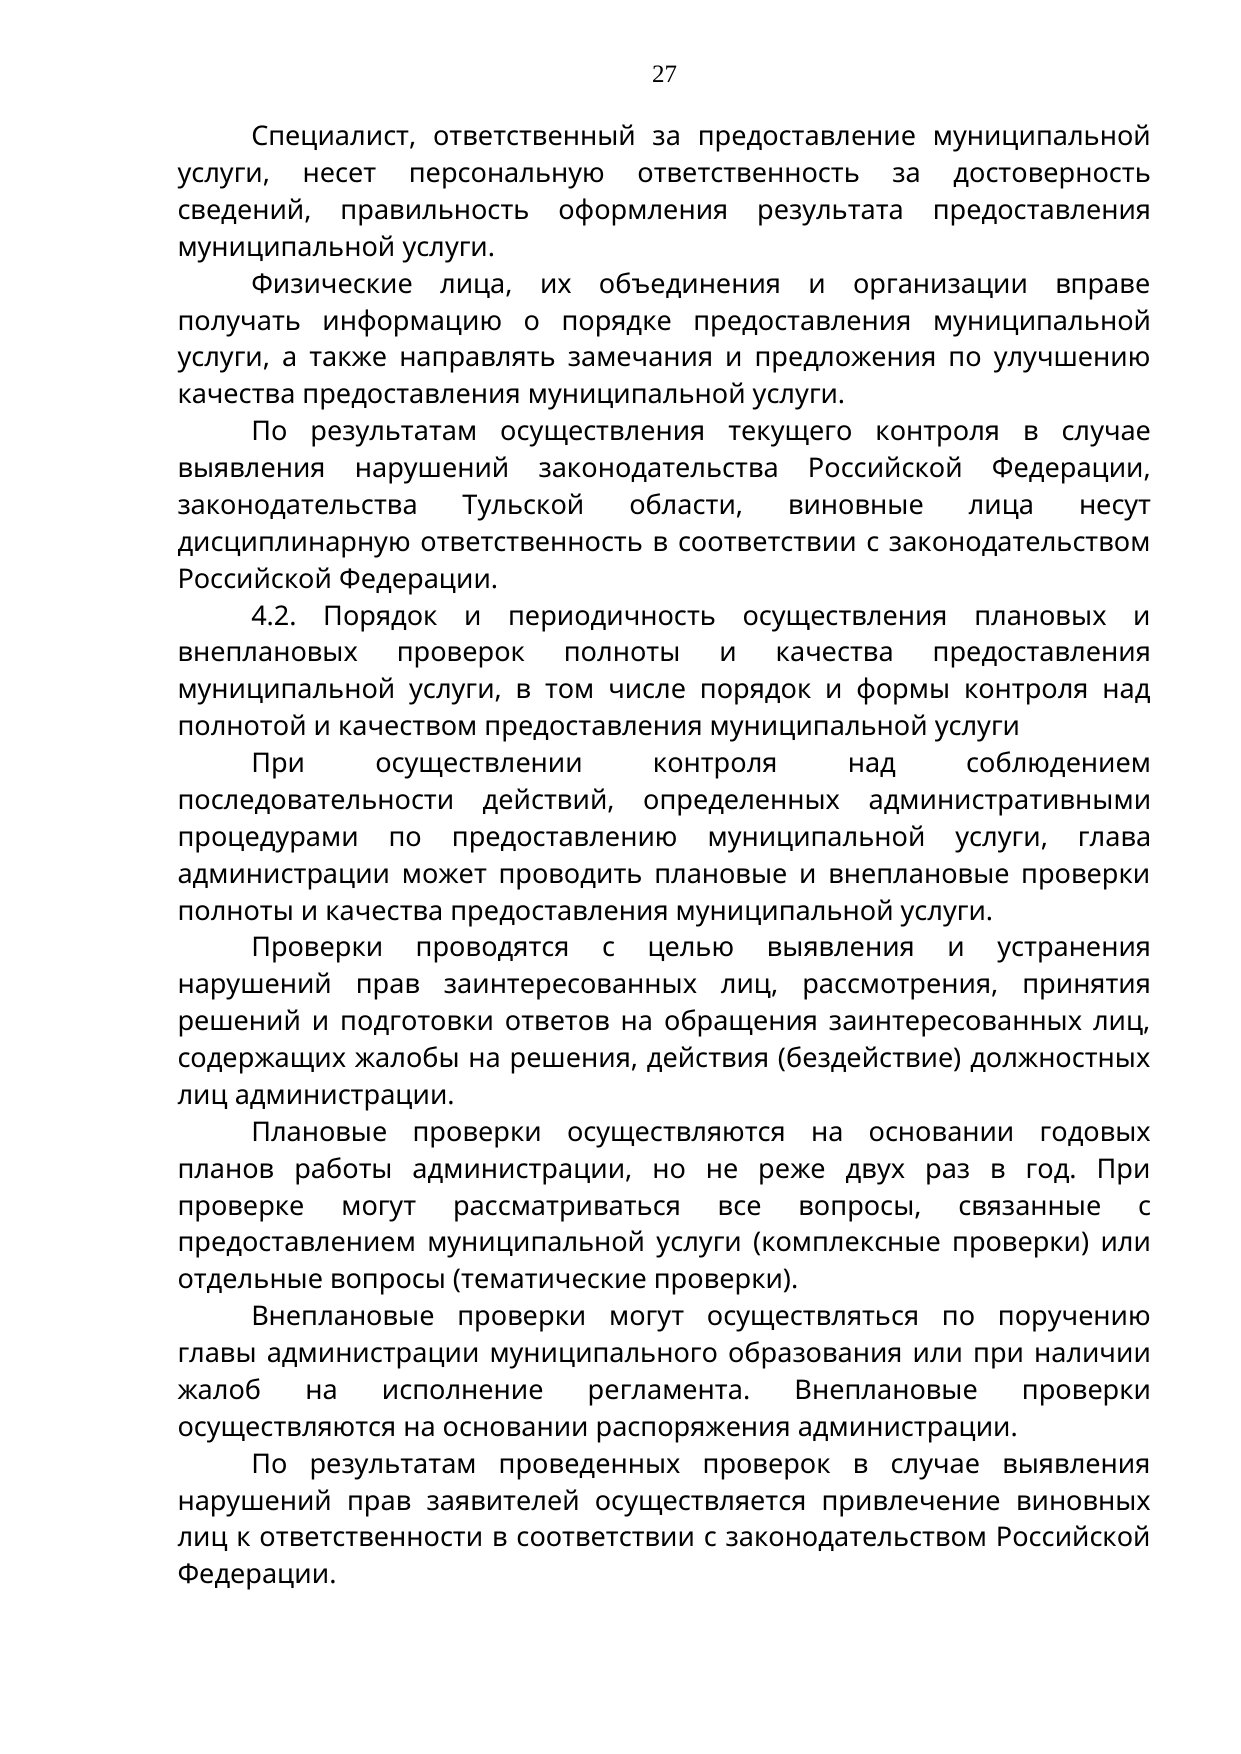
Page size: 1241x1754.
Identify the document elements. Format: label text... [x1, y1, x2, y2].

text Внеплановые проверки могут осуществляться по поручению главы администрации муниципального образования или при наличии жалоб на исполнение регламента. Внеплановые проверки осуществляются на основании распоряжения администрации. [177, 1297, 1152, 1444]
text При осуществлении контроля над соблюдением последовательности действий, определенных административными процедурами по предоставлению муниципальной услуги, глава администрации может проводить плановые и внеплановые проверки полноты и качества предоставления муниципальной услуги. [177, 743, 1152, 928]
text Плановые проверки осуществляются на основании годовых планов работы администрации, но не реже двух раз в год. При проверке могут рассматриваться все вопросы, связанные с предоставлением муниципальной услуги (комплексные проверки) или отдельные вопросы (тематические проверки). [177, 1112, 1152, 1297]
text Проверки проводятся с целью выявления и устранения нарушений прав заинтересованных лиц, рассмотрения, принятия решений и подготовки ответов на обращения заинтересованных лиц, содержащих жалобы на решения, действия (бездействие) должностных лиц администрации. [177, 928, 1152, 1112]
text Физические лица, их объединения и организации вправе получать информацию о порядке предоставления муниципальной услуги, а также направлять замечания и предложения по улучшению качества предоставления муниципальной услуги. [177, 264, 1152, 412]
text Специалист, ответственный за предоставление муниципальной услуги, несет персональную ответственность за достоверность сведений, правильность оформления результата предоставления муниципальной услуги. [177, 117, 1152, 264]
text По результатам осуществления текущего контроля в случае выявления нарушений законодательства Российской Федерации, законодательства Тульской области, виновные лица несут дисциплинарную ответственность в соответствии с законодательством Российской Федерации. [177, 412, 1152, 596]
text По результатам проведенных проверок в случае выявления нарушений прав заявителей осуществляется привлечение виновных лиц к ответственности в соответствии с законодательством Российской Федерации. [177, 1444, 1152, 1592]
text 4.2. Порядок и периодичность осуществления плановых и внеплановых проверок полноты и качества предоставления муниципальной услуги, в том числе порядок и формы контроля над полнотой и качеством предоставления муниципальной услуги [177, 596, 1152, 743]
